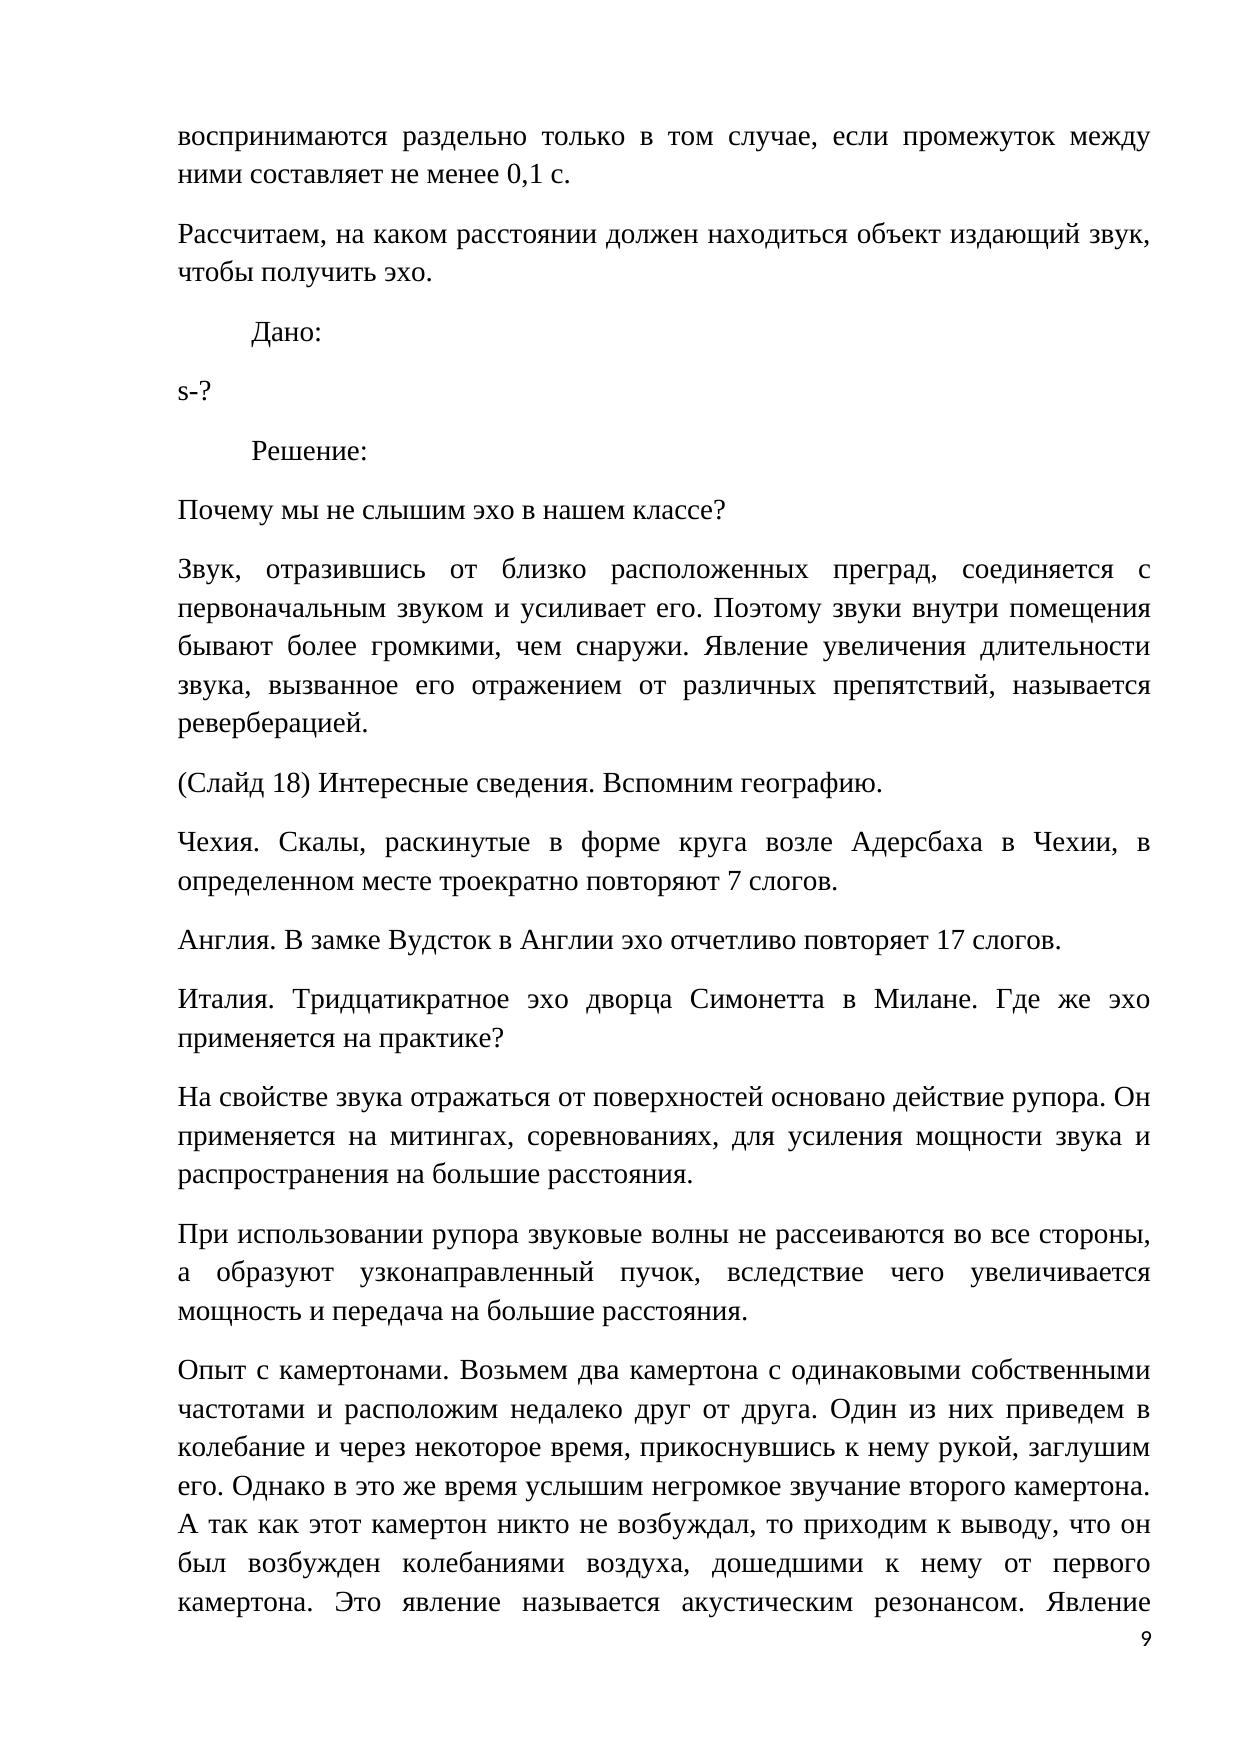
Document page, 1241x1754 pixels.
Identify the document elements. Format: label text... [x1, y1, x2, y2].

text Англия. В замке Вудсток в Англии эхо отчетливо повторяет 17 слогов. [177, 922, 1152, 956]
text Дано: [177, 314, 1152, 347]
text Рассчитаем, на каком расстоянии должен находиться объект издающий звук, чтобы получить эхо. [177, 216, 1152, 288]
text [177, 118, 1152, 190]
text При использовании рупора звуковые волны не рассеиваются во все стороны, а образуют узконаправленный пучок, вследствие чего увеличивается мощность и передача на большие расстояния. [177, 1216, 1152, 1327]
text Решение: [177, 433, 1152, 466]
text Италия. Тридцатикратное эхо дворца Симонетта в Милане. Где же эхо применяется на практике? [177, 982, 1152, 1054]
text (Слайд 18) Интересные сведения. Вспомним географию. [177, 765, 1152, 798]
text На свойстве звука отражаться от поверхностей основано действие рупора. Он применяется на митингах, соревнованиях, для усиления мощности звука и распространения на большие расстояния. [177, 1079, 1152, 1190]
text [177, 1352, 1152, 1617]
text Чехия. Скалы, раскинутые в форме круга возле Адерсбаха в Чехии, в определенном месте троекратно повторяют 7 слогов. [177, 824, 1152, 896]
text Почему мы не слышим эхо в нашем классе? [177, 492, 1152, 526]
text s-? [177, 373, 1152, 407]
text Звук, отразившись от близко расположенных преград, соединяется с первоначальным звуком и усиливает его. Поэтому звуки внутри помещения бывают более громкими, чем снаружи. Явление увеличения длительности звука, вызванное его отражением от различных препятствий, называется реверберацией. [177, 551, 1152, 739]
